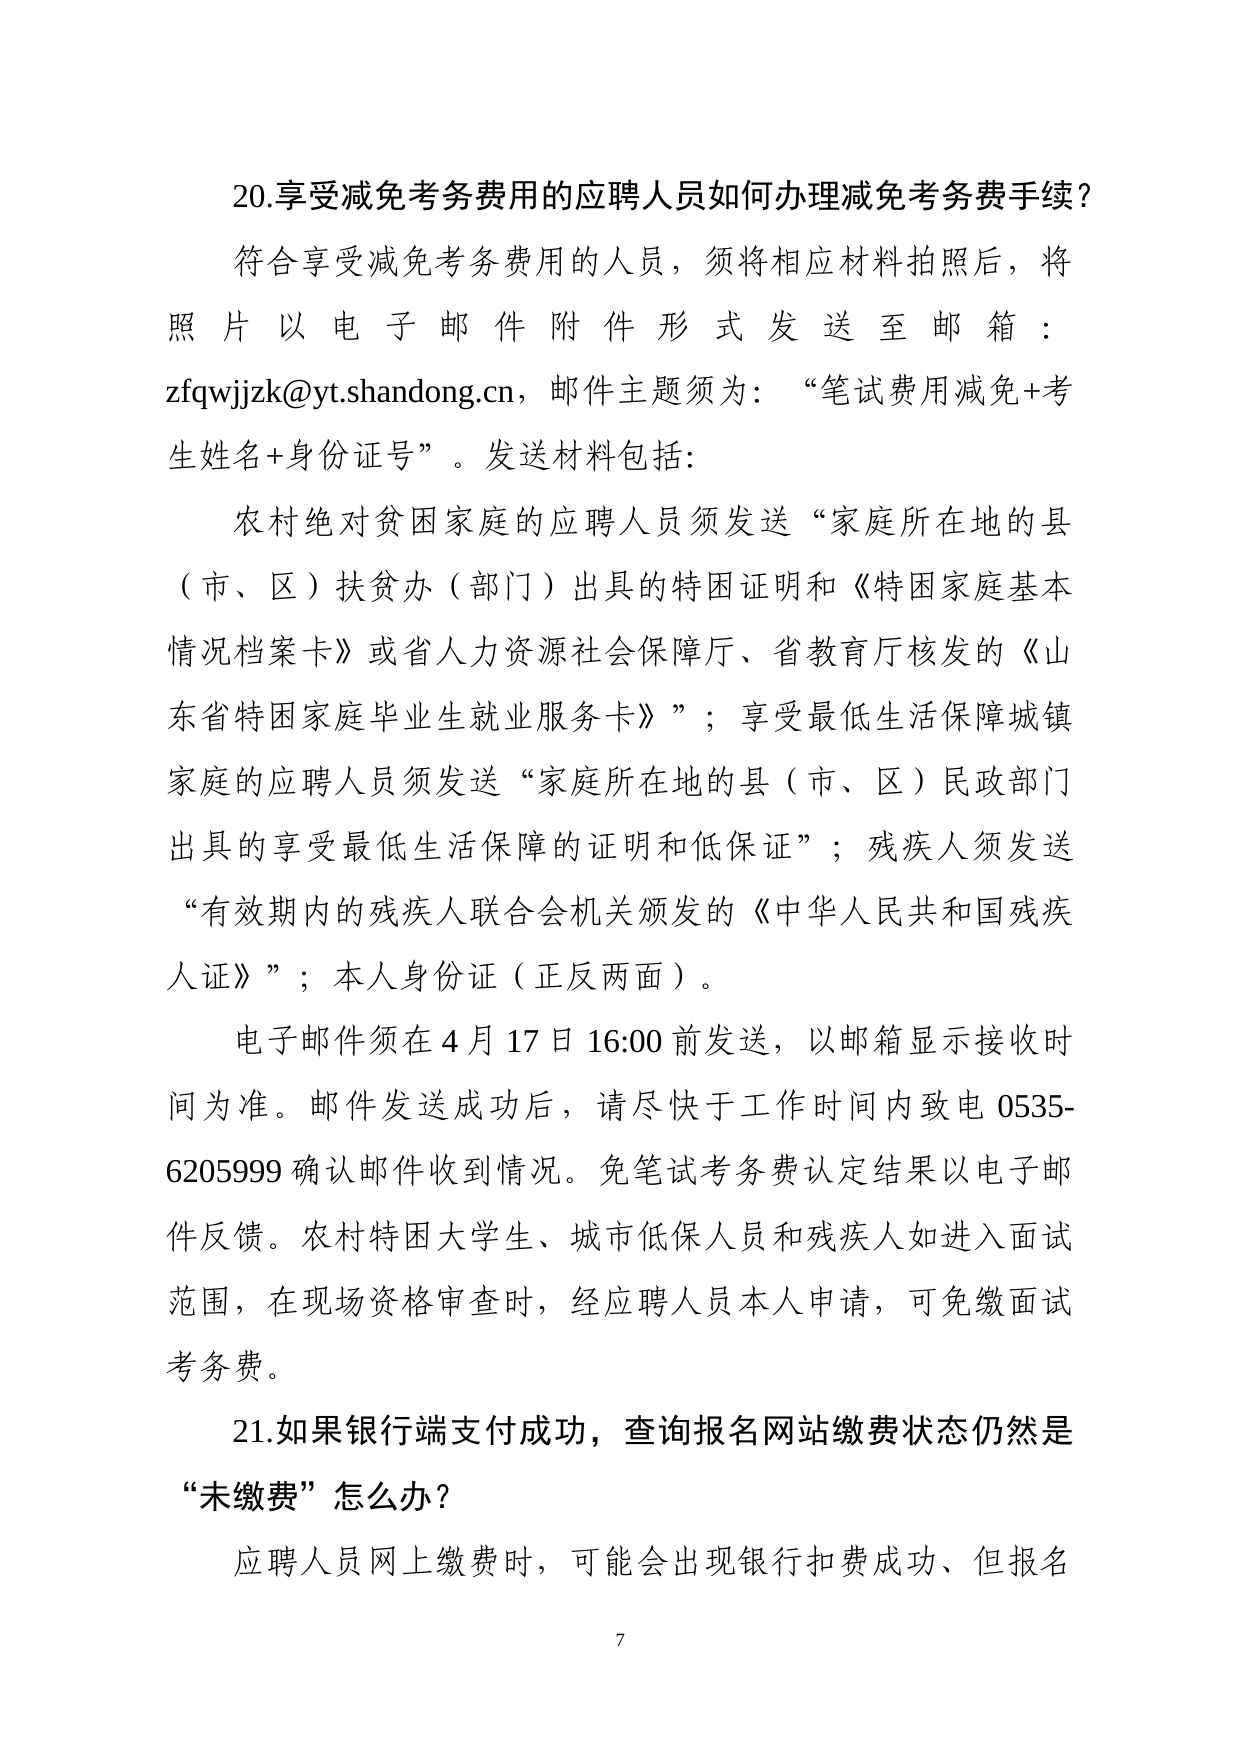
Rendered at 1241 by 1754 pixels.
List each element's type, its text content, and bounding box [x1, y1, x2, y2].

text 20.享受减免考务费用的应聘人员如何办理减免考务费手续？ [165, 162, 1075, 227]
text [165, 1527, 1075, 1592]
text 21.如果银行端支付成功，查询报名网站缴费状态仍然是“未缴费”怎么办？ [165, 1397, 1075, 1527]
text 电子邮件须在4月17日16:00前发送，以邮箱显示接收时间为准。邮件发送成功后，请尽快于工作时间内致电0535-6205999确认邮件收到情况。免笔试考务费认定结果以电子邮件反馈。农村特困大学生、城市低保人员和残疾人如进入面试范围，在现场资格审查时，经应聘人员本人申请，可免缴面试考务费。 [165, 1007, 1075, 1397]
text 农村绝对贫困家庭的应聘人员须发送“家庭所在地的县（市、区）扶贫办（部门）出具的特困证明和《特困家庭基本情况档案卡》或省人力资源社会保障厅、省教育厅核发的《山东省特困家庭毕业生就业服务卡》”；享受最低生活保障城镇家庭的应聘人员须发送“家庭所在地的县（市、区）民政部门出具的享受最低生活保障的证明和低保证”；残疾人须发送“有效期内的残疾人联合会机关颁发的《中华人民共和国残疾人证》”；本人身份证（正反两面）。 [165, 487, 1075, 1007]
text 符合享受减免考务费用的人员，须将相应材料拍照后，将照片以电子邮件附件形式发送至邮箱：zfqwjjzk@yt.shandong.cn，邮件主题须为：“笔试费用减免+考生姓名+身份证号”。发送材料包括： [165, 227, 1075, 487]
